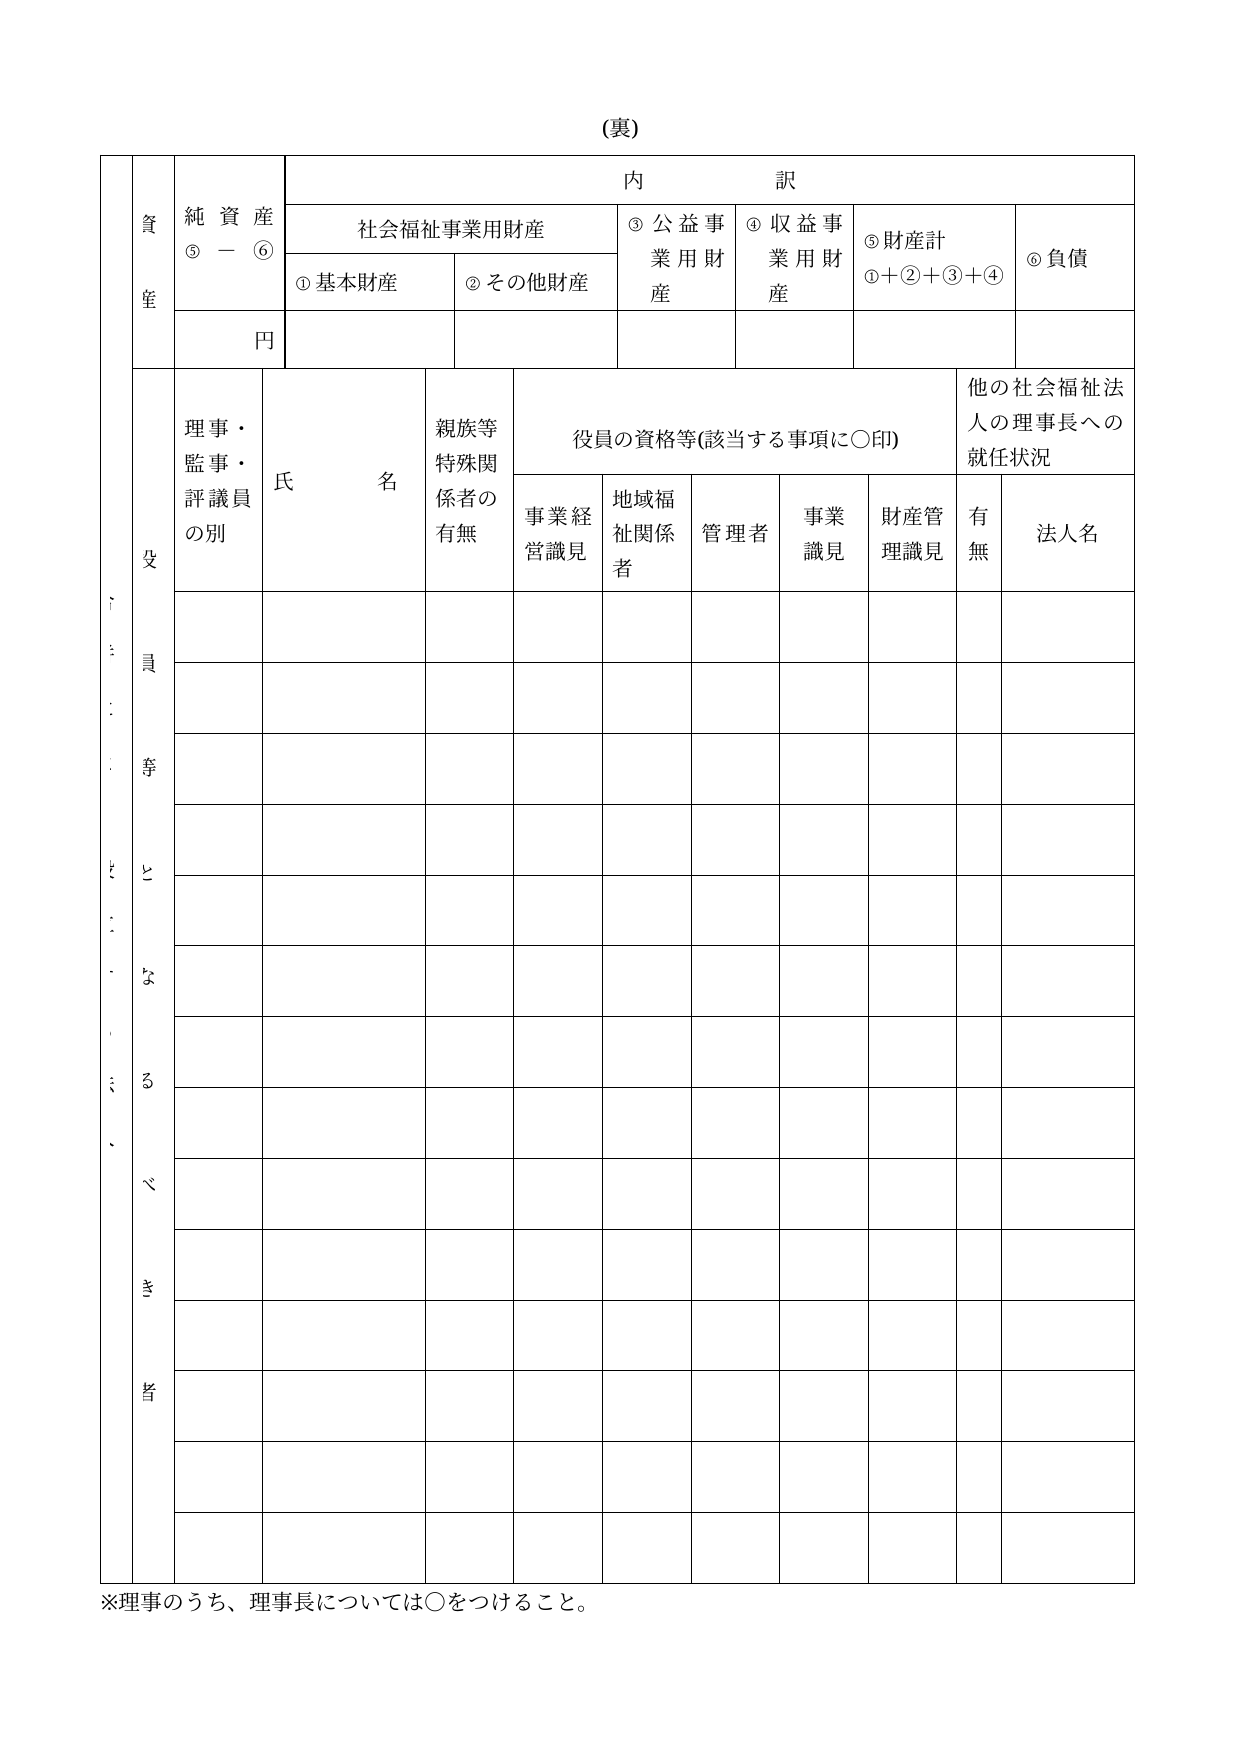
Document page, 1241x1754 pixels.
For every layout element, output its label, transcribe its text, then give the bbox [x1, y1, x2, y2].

table_cell [286, 311, 454, 368]
table_cell [869, 1301, 956, 1370]
table_header 純資産 ⑤－⑥ [175, 156, 284, 309]
table_cell [426, 1301, 513, 1370]
table_cell [426, 1017, 513, 1087]
table_cell 役員の資格等(該当する事項に○印) [514, 369, 956, 473]
table_cell [426, 805, 513, 874]
table_cell [514, 1513, 602, 1583]
table_cell [455, 311, 617, 368]
table_cell [1002, 1442, 1134, 1512]
table_cell [780, 1230, 868, 1299]
table_header 資産 [133, 156, 174, 368]
table_cell [618, 311, 735, 368]
table_cell [426, 1159, 513, 1229]
table_cell [426, 876, 513, 945]
table_cell [175, 946, 262, 1016]
table_cell [957, 663, 1001, 733]
table_cell [780, 734, 868, 804]
table_cell ⑥負債 [1016, 205, 1134, 309]
table_cell [869, 1088, 956, 1158]
table_cell [869, 805, 956, 874]
table_cell [175, 805, 262, 874]
table_cell [869, 1017, 956, 1087]
table_cell [957, 734, 1001, 804]
table_cell [263, 1230, 425, 1299]
table_cell [426, 1513, 513, 1583]
table_cell [603, 805, 691, 874]
table_cell [780, 1513, 868, 1583]
table_cell [514, 663, 602, 733]
table_cell [603, 734, 691, 804]
table_cell [869, 1442, 956, 1512]
table_cell [692, 876, 779, 945]
table_cell 社会福祉事業用財産 [286, 205, 617, 253]
table_cell [780, 1371, 868, 1441]
table_cell [426, 946, 513, 1016]
table_cell [957, 1017, 1001, 1087]
table_cell [175, 663, 262, 733]
table_cell 事業 識見 [780, 475, 868, 591]
table_cell [603, 1017, 691, 1087]
table_cell [514, 946, 602, 1016]
table_cell [175, 1088, 262, 1158]
table_cell [175, 1513, 262, 1583]
table_cell [692, 1017, 779, 1087]
table_cell [426, 1088, 513, 1158]
table_cell [426, 1442, 513, 1512]
table_cell 理事・監事・評議員の別 [175, 369, 262, 591]
table_cell [869, 1230, 956, 1299]
table_cell ③公益事業用財産 [618, 205, 735, 309]
table_cell [514, 805, 602, 874]
table_cell [426, 1230, 513, 1299]
table_cell [175, 1230, 262, 1299]
table_cell [692, 946, 779, 1016]
table_cell ①基本財産 [286, 254, 454, 309]
table_cell [175, 1442, 262, 1512]
table_cell [263, 1442, 425, 1512]
table_cell [692, 1513, 779, 1583]
table_cell [957, 1159, 1001, 1229]
table_cell [1002, 1301, 1134, 1370]
table_cell [957, 1442, 1001, 1512]
table_cell [514, 1371, 602, 1441]
table_cell 法人名 [1002, 475, 1134, 591]
table_cell [603, 1159, 691, 1229]
table_cell [869, 592, 956, 662]
table_cell 他の社会福祉法人の理事長への就任状況 [957, 369, 1134, 473]
table_cell [957, 592, 1001, 662]
table_cell [603, 1513, 691, 1583]
table_cell [426, 592, 513, 662]
table_cell [514, 1230, 602, 1299]
table_cell [692, 663, 779, 733]
table_cell [175, 1159, 262, 1229]
table_cell [957, 1230, 1001, 1299]
table_cell [780, 946, 868, 1016]
table_cell 役 員 等 と な る べ き 者 [133, 369, 174, 1583]
text ※理事のうち、理事長については○をつけること。 [100, 1584, 1140, 1619]
table_cell [957, 1371, 1001, 1441]
table_cell [692, 1371, 779, 1441]
table_cell [1002, 876, 1134, 945]
table_cell 親族等 特殊関 係者の 有無 [426, 369, 513, 591]
table_cell [869, 946, 956, 1016]
table_cell [1002, 1159, 1134, 1229]
table_cell 財産管理識見 [869, 475, 956, 591]
table_cell [780, 663, 868, 733]
table_cell [603, 1088, 691, 1158]
table_cell [1016, 311, 1134, 368]
table_cell [514, 592, 602, 662]
table_cell [957, 1088, 1001, 1158]
table_cell [869, 663, 956, 733]
table_cell [692, 1088, 779, 1158]
table_cell [263, 1513, 425, 1583]
table_cell [175, 592, 262, 662]
table_cell [263, 663, 425, 733]
table_cell [263, 876, 425, 945]
table_cell [692, 1230, 779, 1299]
table_cell 円 [175, 311, 284, 368]
table_cell [263, 1301, 425, 1370]
table_cell [514, 1088, 602, 1158]
table_cell [692, 734, 779, 804]
table_cell [603, 1371, 691, 1441]
table_cell [603, 876, 691, 945]
table_cell [175, 734, 262, 804]
table_cell [1002, 734, 1134, 804]
table_cell [263, 592, 425, 662]
table_cell [780, 592, 868, 662]
table_cell [957, 1301, 1001, 1370]
table_cell [957, 876, 1001, 945]
table_cell ②その他財産 [455, 254, 617, 309]
table_cell [780, 1088, 868, 1158]
table_cell [514, 734, 602, 804]
table_cell [1002, 1513, 1134, 1583]
table_cell [1002, 663, 1134, 733]
table_cell [1002, 1230, 1134, 1299]
text (裏) [100, 109, 1140, 144]
table_cell [175, 1371, 262, 1441]
table_cell [780, 1017, 868, 1087]
table_cell [603, 1301, 691, 1370]
table_cell 氏 名 [263, 369, 425, 591]
table_cell [692, 592, 779, 662]
table_cell [603, 663, 691, 733]
table_cell [263, 805, 425, 874]
table_cell [263, 1371, 425, 1441]
table_cell [263, 946, 425, 1016]
table_cell [869, 734, 956, 804]
table_cell [426, 1371, 513, 1441]
table_cell [869, 1371, 956, 1441]
table_cell [869, 1513, 956, 1583]
table_cell [692, 1442, 779, 1512]
table_cell [1002, 1088, 1134, 1158]
table_cell [957, 805, 1001, 874]
table_cell [692, 1159, 779, 1229]
table_cell [692, 805, 779, 874]
table_cell [175, 1301, 262, 1370]
table_cell [263, 1159, 425, 1229]
table_cell [263, 1017, 425, 1087]
table_cell [780, 1301, 868, 1370]
table_cell [736, 311, 853, 368]
table_cell ④収益事業用財産 [736, 205, 853, 309]
table_cell [514, 1301, 602, 1370]
table_cell [957, 946, 1001, 1016]
table_cell [854, 311, 1015, 368]
table_cell ⑤財産計 ①＋②＋③＋④ [854, 205, 1015, 309]
table_cell [514, 1442, 602, 1512]
table_cell [514, 876, 602, 945]
table_cell [426, 663, 513, 733]
table_cell [869, 1159, 956, 1229]
table_cell [869, 876, 956, 945]
table_cell [780, 876, 868, 945]
table_cell [514, 1017, 602, 1087]
table_cell [603, 592, 691, 662]
table_cell 管理者 [692, 475, 779, 591]
table_cell [1002, 1371, 1134, 1441]
table_cell [263, 734, 425, 804]
table_cell [780, 1159, 868, 1229]
table_cell [1002, 592, 1134, 662]
table_cell [603, 1442, 691, 1512]
table_cell 地域福祉関係者 [603, 475, 691, 591]
table_cell [1002, 1017, 1134, 1087]
table_cell [780, 805, 868, 874]
table_cell [426, 734, 513, 804]
table_header 内訳 [286, 156, 1134, 204]
table_cell [957, 1513, 1001, 1583]
table_cell [263, 1088, 425, 1158]
table_cell [692, 1301, 779, 1370]
table_cell [175, 1017, 262, 1087]
table_cell 有無 [957, 475, 1001, 591]
table_cell [175, 876, 262, 945]
table_cell [1002, 805, 1134, 874]
table_cell 事業経営識見 [514, 475, 602, 591]
table_cell [1002, 946, 1134, 1016]
table_cell [603, 1230, 691, 1299]
table_cell [603, 946, 691, 1016]
table_cell [780, 1442, 868, 1512]
table_header 合併により設立する法人 [101, 156, 132, 1583]
table_cell [514, 1159, 602, 1229]
